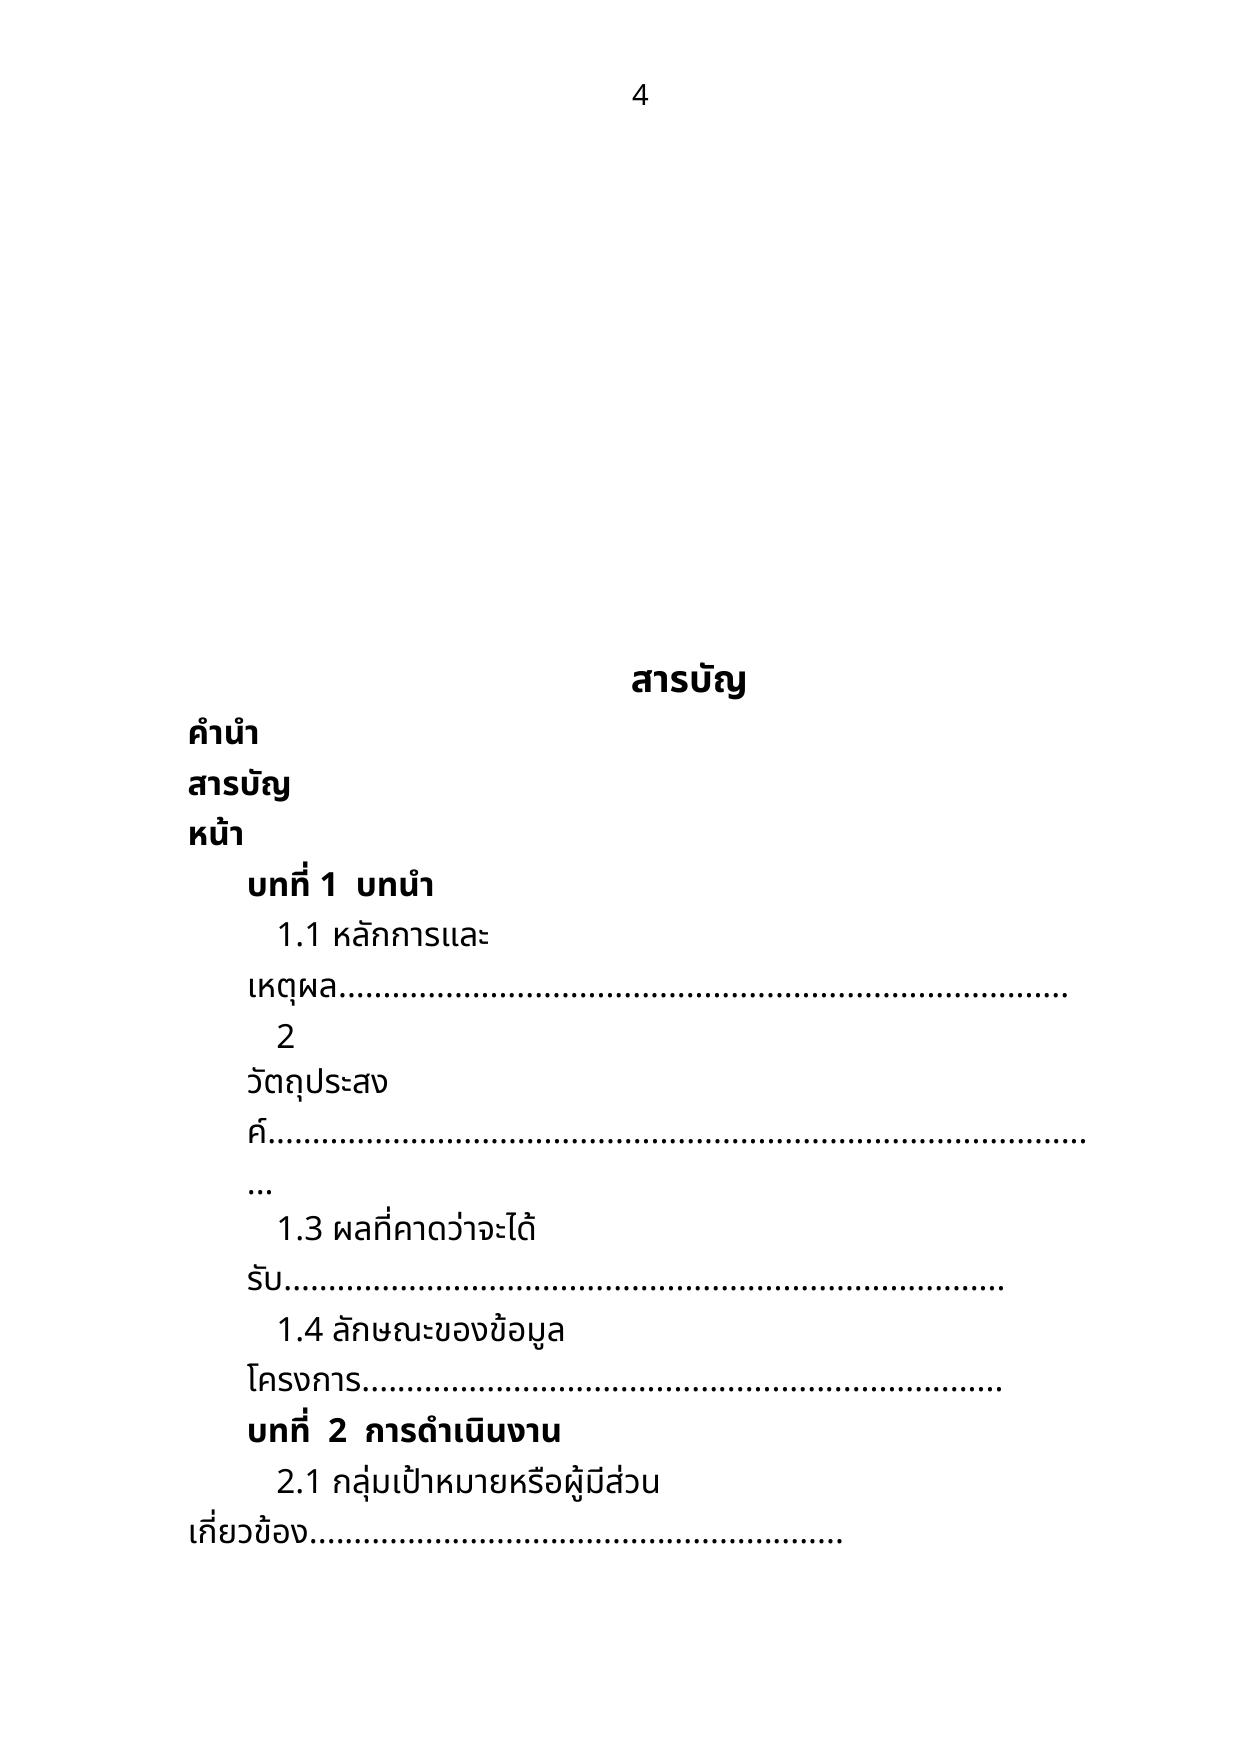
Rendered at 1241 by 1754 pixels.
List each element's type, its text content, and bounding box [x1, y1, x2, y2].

text บทที่ 1 บทนำ [187, 861, 1093, 911]
text 2 วัตถุประสงค์............................................................................................... [247, 1012, 1093, 1204]
text 1.4 ลักษณะของข้อมูลโครงการ........................................................................ [247, 1306, 1093, 1407]
text บทที่ 2 การดำเนินงาน [187, 1407, 1093, 1457]
text 1.1 หลักการและเหตุผล.................................................................................. [247, 911, 1093, 1012]
text 1.3 ผลที่คาดว่าจะได้รับ................................................................................. [247, 1204, 1093, 1306]
text สารบัญ [187, 653, 1093, 709]
text สารบัญ หน้า [187, 760, 1093, 861]
text คำนำ [187, 709, 1093, 760]
text 2.1 กลุ่มเป้าหมายหรือผู้มีส่วนเกี่ยวข้อง............................................................ [187, 1457, 1093, 1559]
